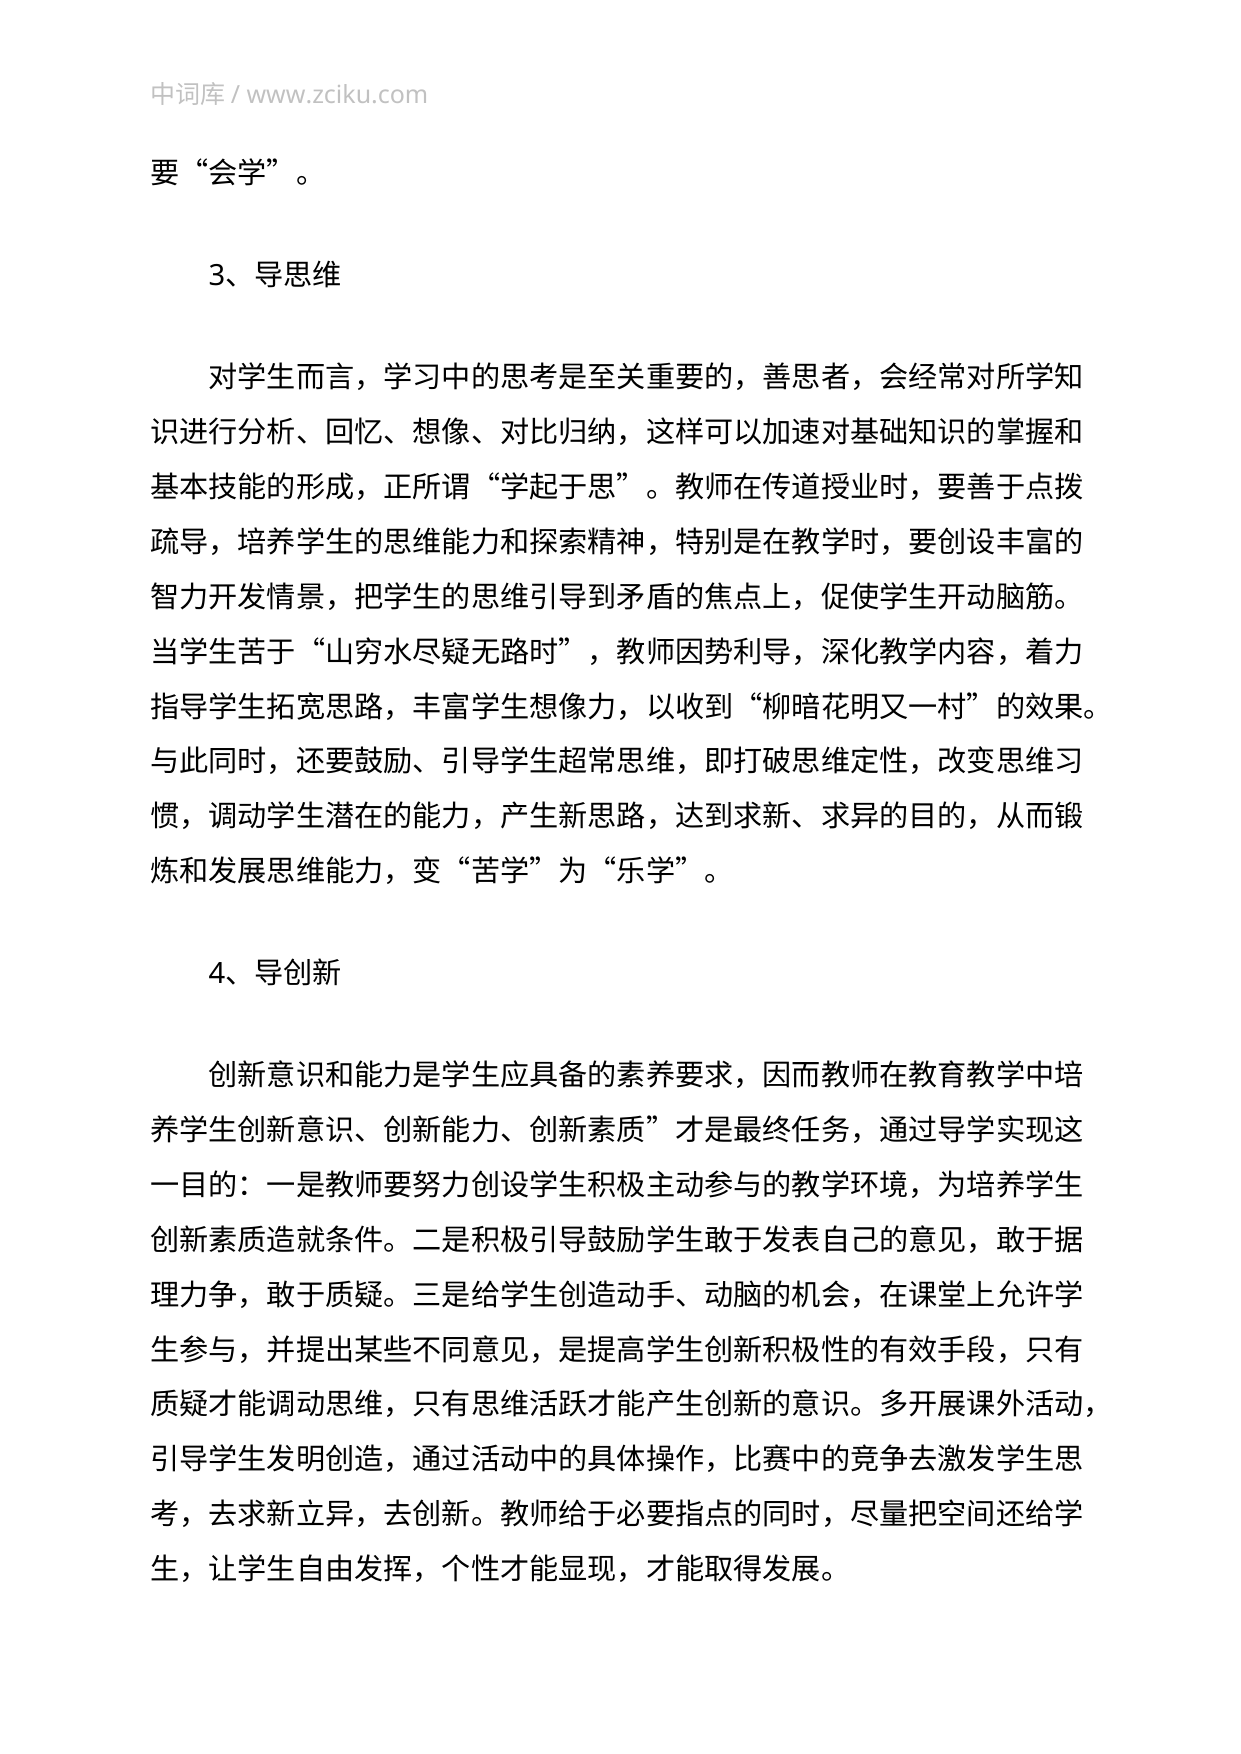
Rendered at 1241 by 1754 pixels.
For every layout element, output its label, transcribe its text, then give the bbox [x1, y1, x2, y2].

text 创新意识和能力是学生应具备的素养要求，因而教师在教育教学中培养学生创新意识、创新能力、创新素质”才是最终任务，通过导学实现这一目的：一是教师要努力创设学生积极主动参与的教学环境，为培养学生创新素质造就条件。二是积极引导鼓励学生敢于发表自己的意见，敢于据理力争，敢于质疑。三是给学生创造动手、动脑的机会，在课堂上允许学生参与，并提出某些不同意见，是提高学生创新积极性的有效手段，只有质疑才能调动思维，只有思维活跃才能产生创新的意识。多开展课外活动，引导学生发明创造，通过活动中的具体操作，比赛中的竞争去激发学生思考，去求新立异，去创新。教师给于必要指点的同时，尽量把空间还给学生，让学生自由发挥，个性才能显现，才能取得发展。 [150, 1052, 1090, 1588]
text 4、导创新 [150, 949, 1090, 992]
text 3、导思维 [150, 252, 1090, 294]
text 对学生而言，学习中的思考是至关重要的，善思者，会经常对所学知识进行分析、回忆、想像、对比归纳，这样可以加速对基础知识的掌握和基本技能的形成，正所谓“学起于思”。教师在传道授业时，要善于点拨疏导，培养学生的思维能力和探索精神，特别是在教学时，要创设丰富的智力开发情景，把学生的思维引导到矛盾的焦点上，促使学生开动脑筋。当学生苦于“山穷水尽疑无路时”，教师因势利导，深化教学内容，着力指导学生拓宽思路，丰富学生想像力，以收到“柳暗花明又一村”的效果。与此同时，还要鼓励、引导学生超常思维，即打破思维定性，改变思维习惯，调动学生潜在的能力，产生新思路，达到求新、求异的目的，从而锻炼和发展思维能力，变“苦学”为“乐学”。 [150, 354, 1090, 890]
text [150, 150, 1090, 192]
